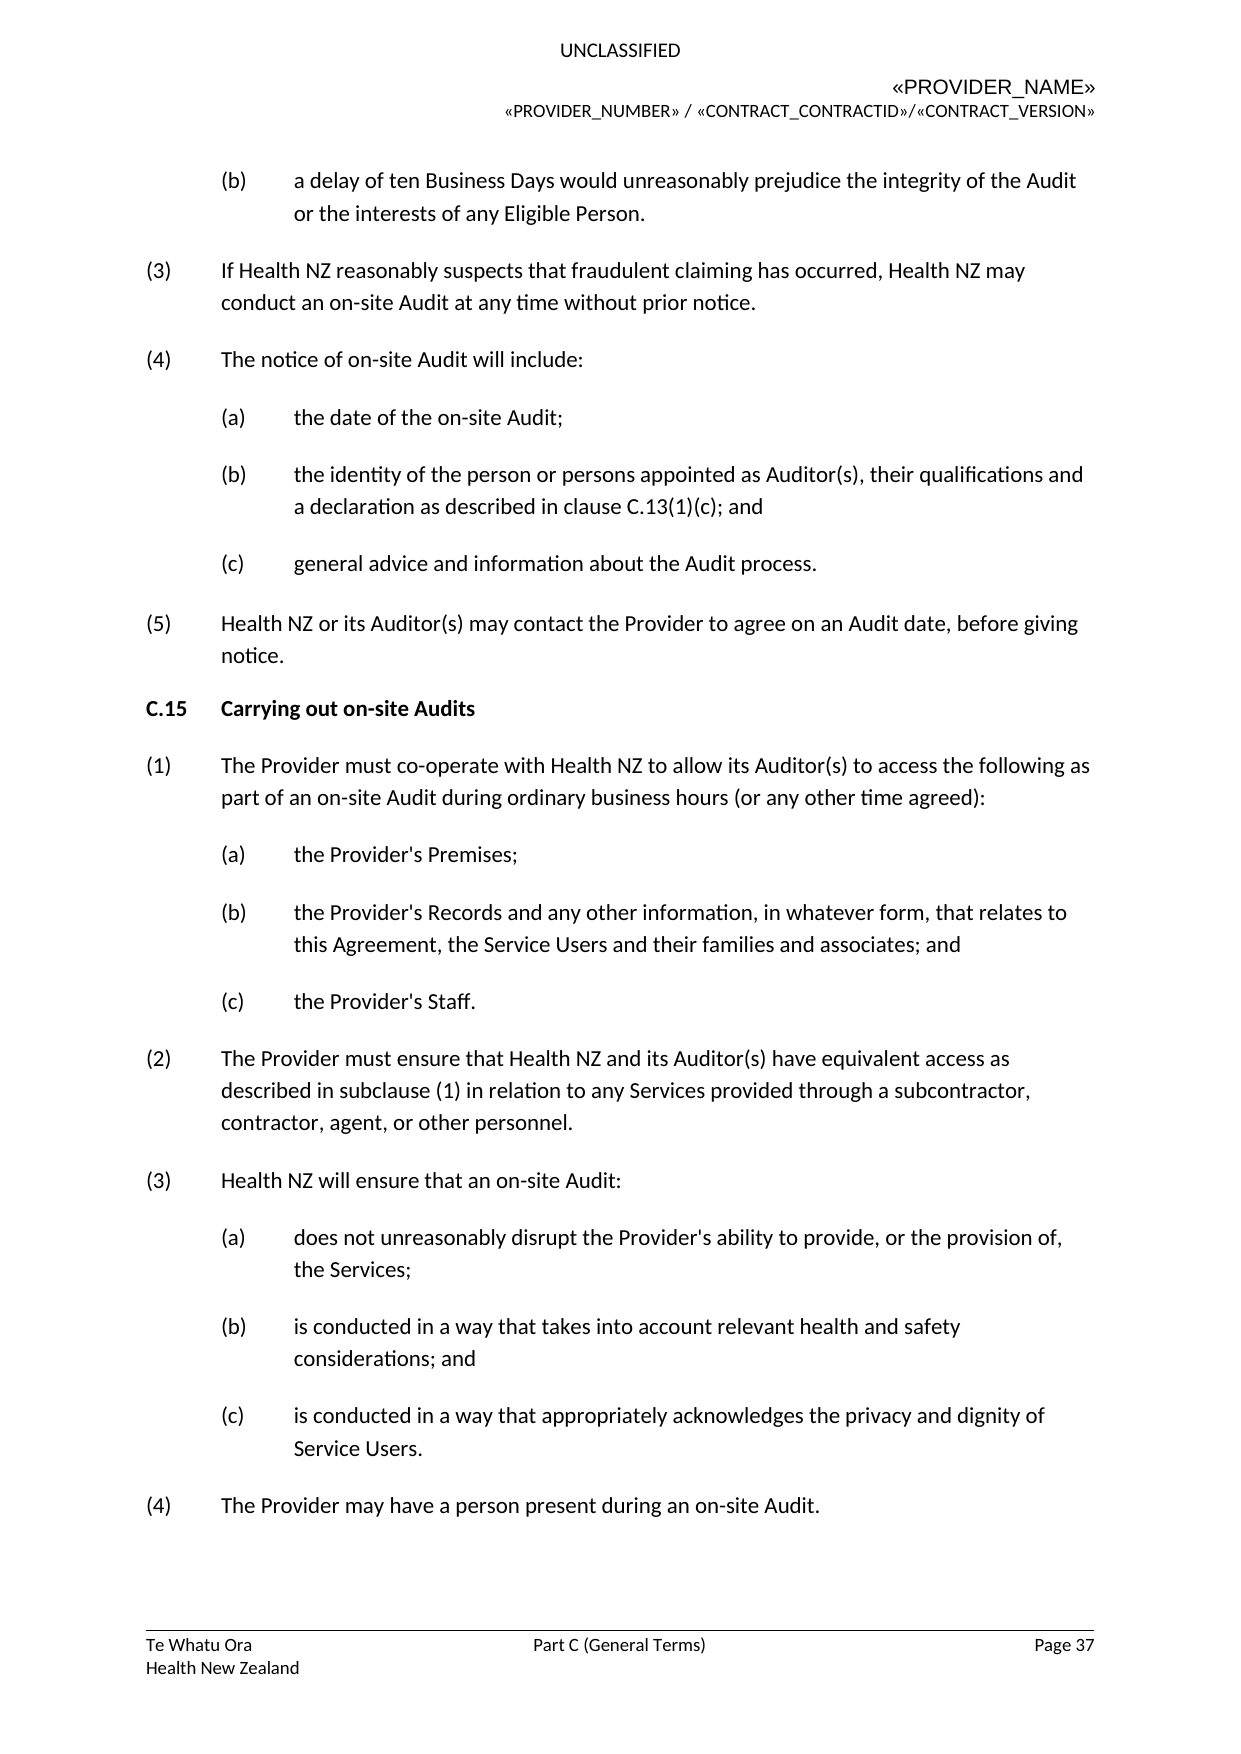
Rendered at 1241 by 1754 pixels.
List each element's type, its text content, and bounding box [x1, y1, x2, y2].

text (4) The notice of on-site Audit will include: [146, 345, 1094, 373]
text (c) is conducted in a way that appropriately acknowledges the privacy and dignity of Service Users. [221, 1402, 1094, 1462]
text (3) Health NZ will ensure that an on-site Audit: [146, 1166, 1094, 1194]
text (a) does not unreasonably disrupt the Provider's ability to provide, or the provision of, the Services; [221, 1223, 1094, 1283]
text (b) the identity of the person or persons appointed as Auditor(s), their qualifications and a declaration as described in clause C.13(1)(c); and [221, 460, 1094, 520]
text (b) the Provider's Records and any other information, in whatever form, that relates to this Agreement, the Service Users and their families and associates; and [221, 898, 1094, 958]
text (1) The Provider must co-operate with Health NZ to allow its Auditor(s) to access the following as part of an on-site Audit during ordinary business hours (or any other time agreed): [146, 751, 1094, 811]
text C.15 Carrying out on-site Audits [146, 694, 1094, 722]
text (5) Health NZ or its Auditor(s) may contact the Provider to agree on an Audit date, before giving notice. [146, 606, 1094, 669]
text (a) the Provider's Premises; [221, 840, 1094, 868]
text (2) The Provider must ensure that Health NZ and its Auditor(s) have equivalent access as described in subclause (1) in relation to any Services provided through a subcontractor, contractor, agent, or other personnel. [146, 1044, 1094, 1137]
text (a) the date of the on-site Audit; [221, 403, 1094, 431]
text (b) is conducted in a way that takes into account relevant health and safety considerations; and [221, 1312, 1094, 1372]
text (b) a delay of ten Business Days would unreasonably prejudice the integrity of the Audit or the interests of any Eligible Person. [221, 167, 1094, 227]
text (4) The Provider may have a person present during an on-site Audit. [146, 1491, 1094, 1519]
text (c) general advice and information about the Audit process. [221, 549, 1094, 577]
text (c) the Provider's Staff. [221, 987, 1094, 1015]
text (3) If Health NZ reasonably suspects that fraudulent claiming has occurred, Health NZ may conduct an on-site Audit at any time without prior notice. [146, 256, 1094, 316]
